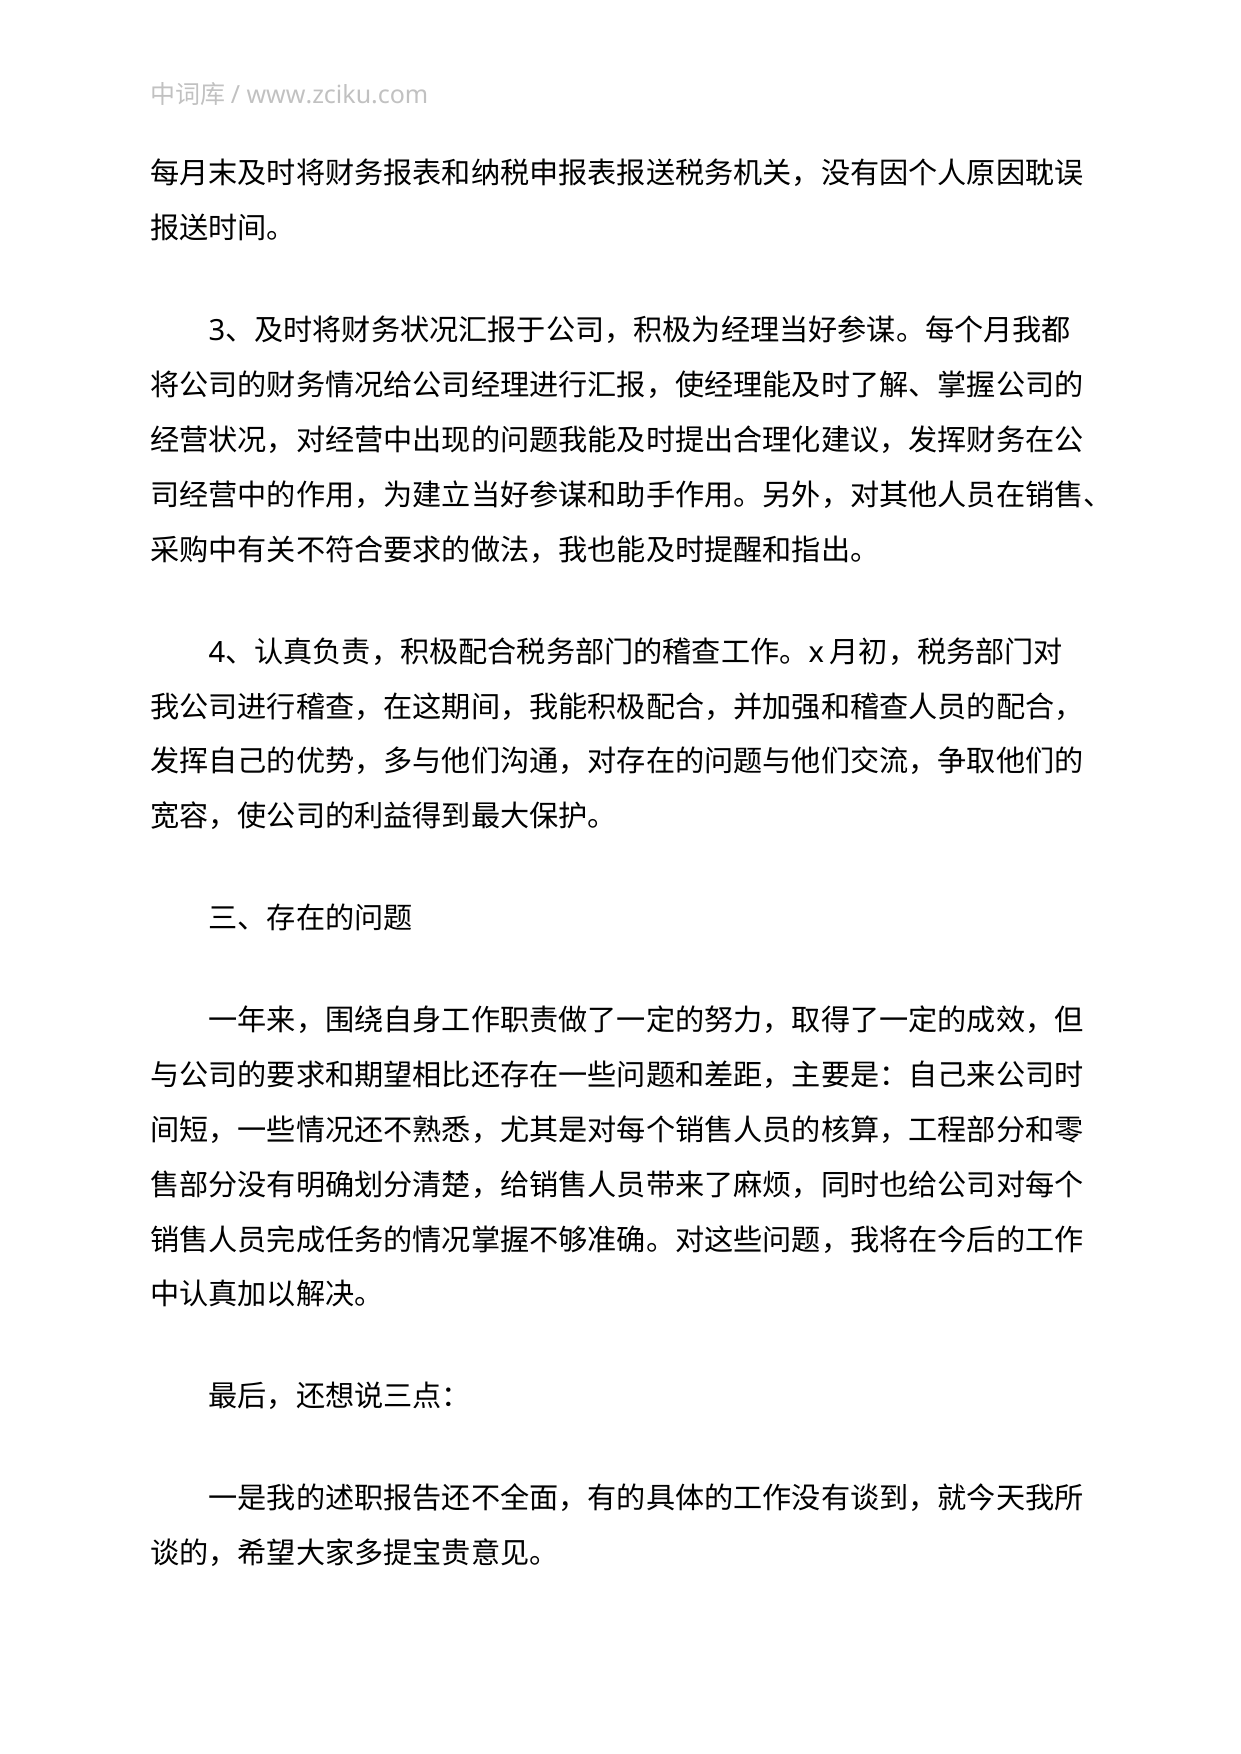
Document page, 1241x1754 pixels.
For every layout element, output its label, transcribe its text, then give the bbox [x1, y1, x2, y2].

text 3、及时将财务状况汇报于公司，积极为经理当好参谋。每个月我都将公司的财务情况给公司经理进行汇报，使经理能及时了解、掌握公司的经营状况，对经营中出现的问题我能及时提出合理化建议，发挥财务在公司经营中的作用，为建立当好参谋和助手作用。另外，对其他人员在销售、采购中有关不符合要求的做法，我也能及时提醒和指出。 [150, 307, 1090, 569]
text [150, 150, 1090, 247]
text 最后，还想说三点： [150, 1373, 1090, 1415]
text 一是我的述职报告还不全面，有的具体的工作没有谈到，就今天我所谈的，希望大家多提宝贵意见。 [150, 1474, 1090, 1572]
text 4、认真负责，积极配合税务部门的稽查工作。x月初，税务部门对我公司进行稽查，在这期间，我能积极配合，并加强和稽查人员的配合，发挥自己的优势，多与他们沟通，对存在的问题与他们交流，争取他们的宽容，使公司的利益得到最大保护。 [150, 628, 1090, 835]
text 一年来，围绕自身工作职责做了一定的努力，取得了一定的成效，但与公司的要求和期望相比还存在一些问题和差距，主要是：自己来公司时间短，一些情况还不熟悉，尤其是对每个销售人员的核算，工程部分和零售部分没有明确划分清楚，给销售人员带来了麻烦，同时也给公司对每个销售人员完成任务的情况掌握不够准确。对这些问题，我将在今后的工作中认真加以解决。 [150, 996, 1090, 1313]
text 三、存在的问题 [150, 895, 1090, 937]
